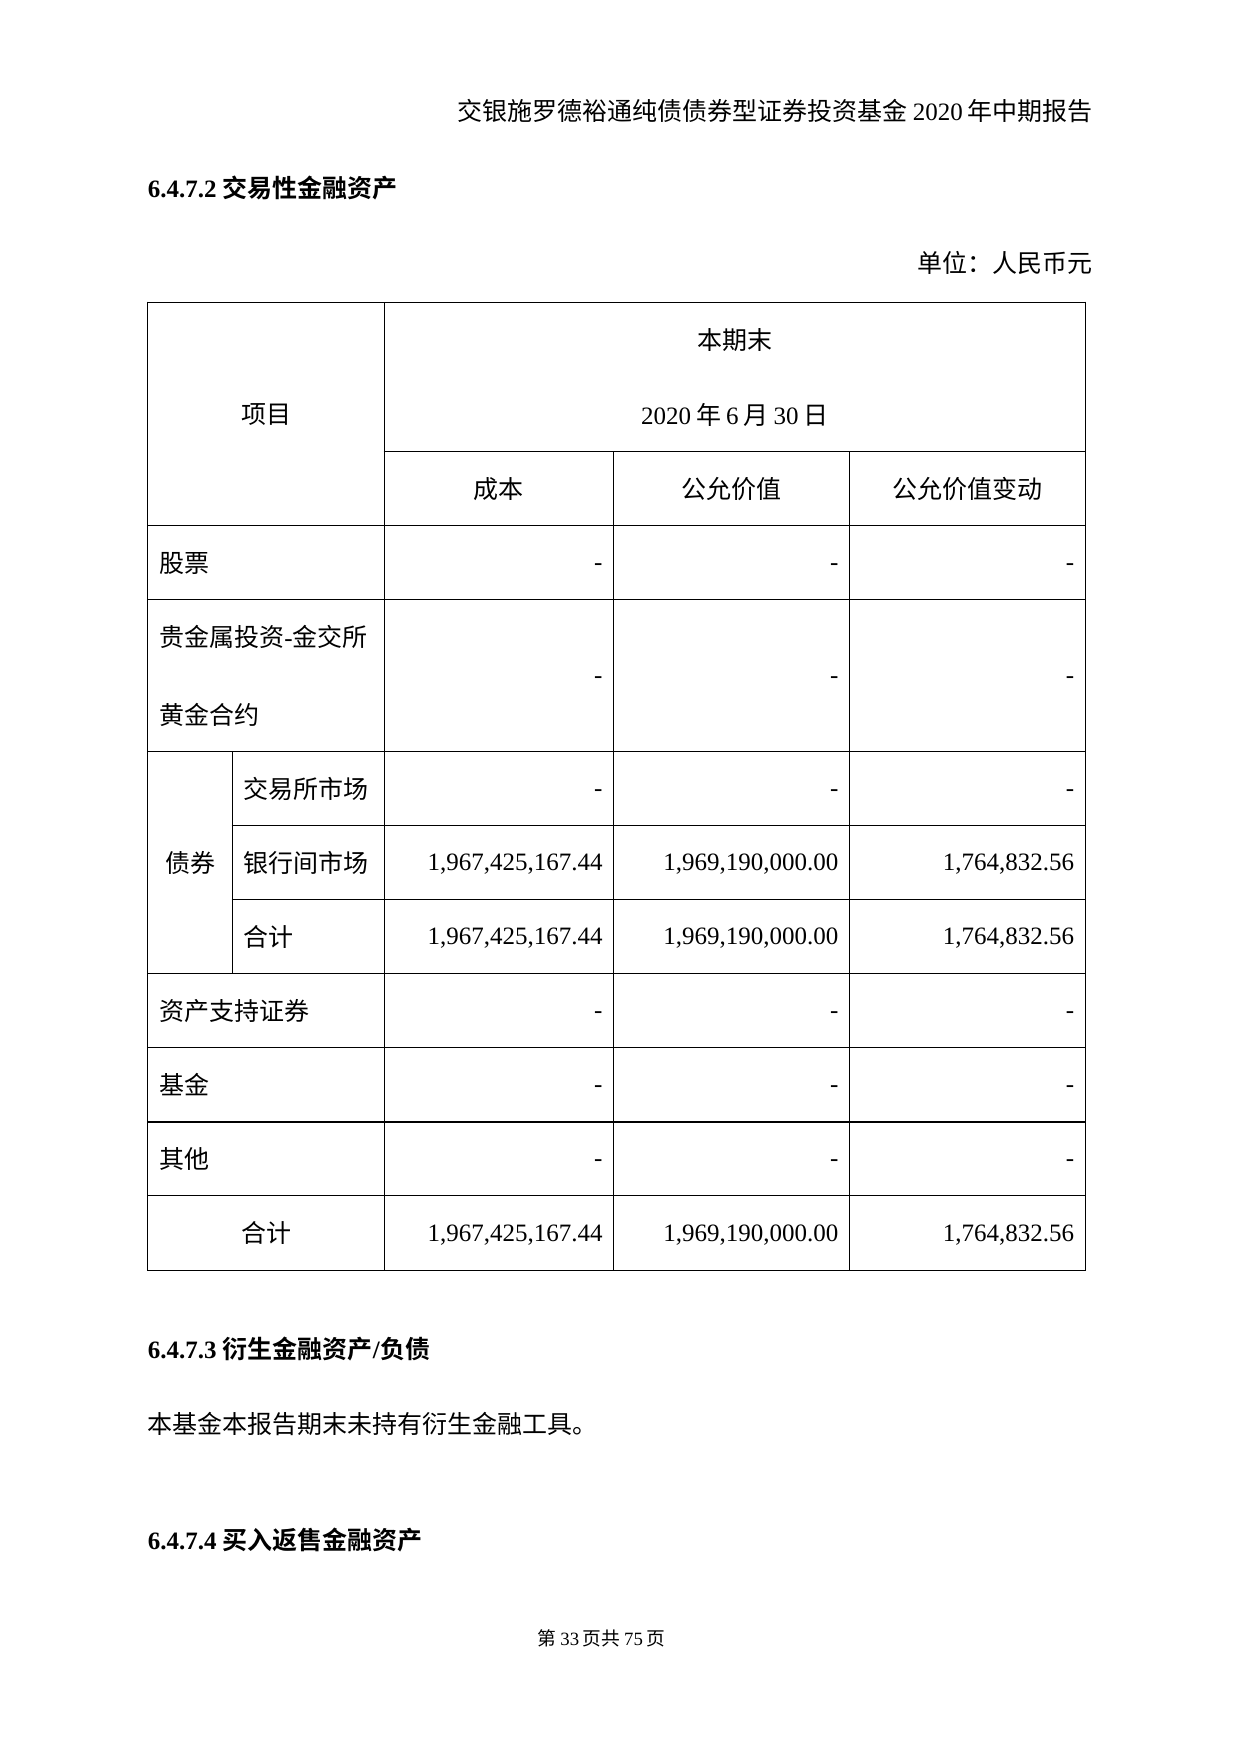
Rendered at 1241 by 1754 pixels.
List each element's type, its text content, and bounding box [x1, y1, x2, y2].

table_cell 公允价值变动 [850, 452, 1085, 525]
table_cell 其他 [148, 1123, 384, 1195]
text 本基金本报告期末未持有衍生金融工具。 [148, 1390, 1092, 1455]
table_cell - [850, 600, 1085, 751]
table_cell - [614, 526, 849, 599]
text 6.4.7.3 衍生金融资产/负债 [148, 1315, 1092, 1380]
table_cell - [850, 974, 1085, 1047]
table_cell - [385, 752, 613, 825]
table_cell - [850, 1123, 1085, 1195]
table_cell - [614, 752, 849, 825]
table_cell - [385, 600, 613, 751]
table_cell - [614, 1123, 849, 1195]
table_cell - [850, 1048, 1085, 1121]
table_cell - [614, 974, 849, 1047]
table_cell - [385, 1123, 613, 1195]
table_cell 1,764,832.56 [850, 826, 1085, 899]
text 单位：人民币元 [149, 229, 1092, 294]
table_cell 1,969,190,000.00 [614, 900, 849, 973]
table_header 项目 [148, 303, 384, 525]
table_cell 合计 [233, 900, 384, 973]
table_cell 基金 [148, 1048, 384, 1121]
table_cell 公允价值 [614, 452, 849, 525]
table_cell 银行间市场 [233, 826, 384, 899]
table_cell 资产支持证券 [148, 974, 384, 1047]
table_cell - [614, 600, 849, 751]
table_cell - [850, 526, 1085, 599]
table_cell 1,967,425,167.44 [385, 1196, 613, 1269]
text 6.4.7.4 买入返售金融资产 [148, 1506, 1092, 1571]
table_cell - [385, 1048, 613, 1121]
table_cell 成本 [385, 452, 613, 525]
table_cell - [385, 526, 613, 599]
table_cell 1,764,832.56 [850, 1196, 1085, 1269]
table_header 本期末 2020年6月30日 [385, 303, 1085, 451]
table_cell - [385, 974, 613, 1047]
table_cell 合计 [148, 1196, 384, 1269]
table_cell - [850, 752, 1085, 825]
table_cell 贵金属投资-金交所黄金合约 [148, 600, 384, 751]
table_cell 1,764,832.56 [850, 900, 1085, 973]
table_cell 债券 [148, 752, 232, 973]
table_cell 1,967,425,167.44 [385, 826, 613, 899]
table_cell 1,967,425,167.44 [385, 900, 613, 973]
table_cell 1,969,190,000.00 [614, 826, 849, 899]
text 6.4.7.2 交易性金融资产 [148, 154, 1092, 219]
table_cell 交易所市场 [233, 752, 384, 825]
table_cell - [614, 1048, 849, 1121]
table_cell 1,969,190,000.00 [614, 1196, 849, 1269]
table_cell 股票 [148, 526, 384, 599]
